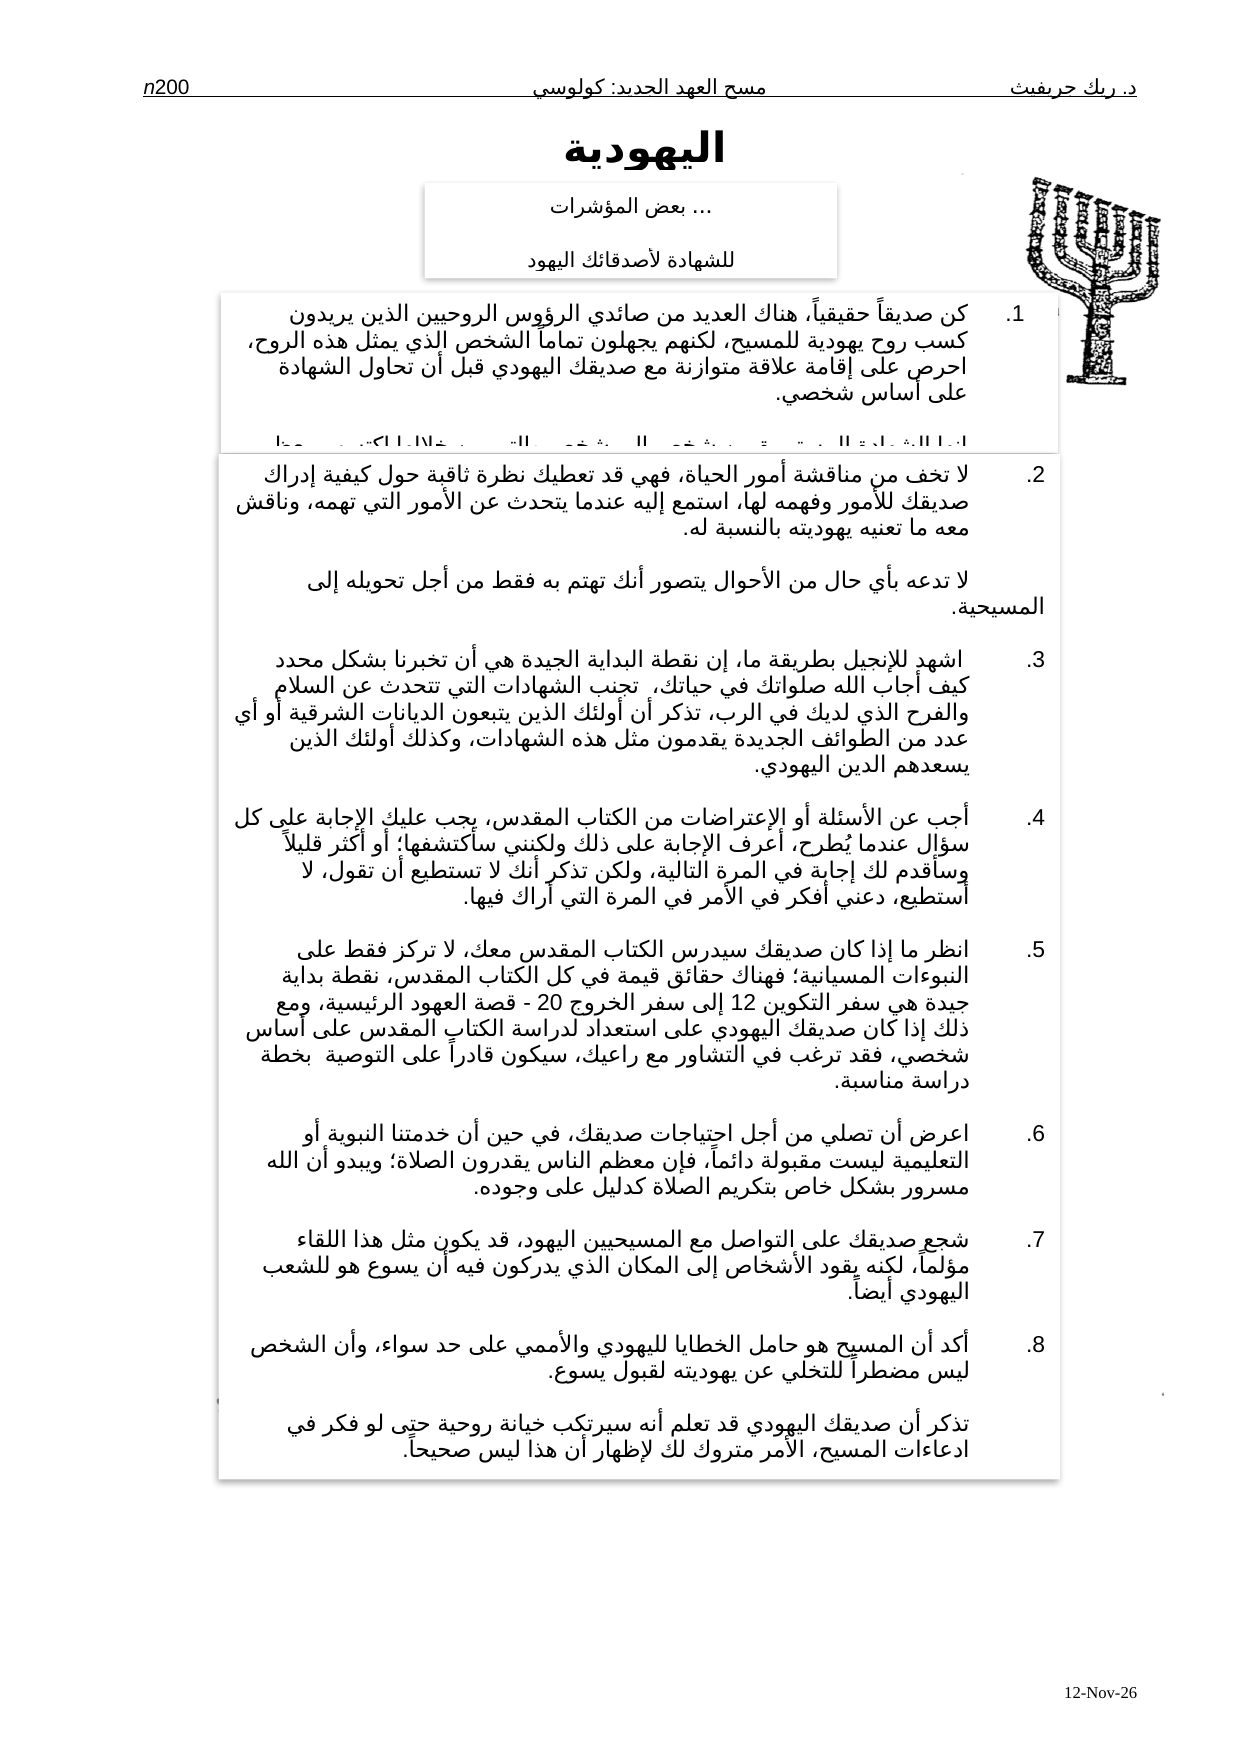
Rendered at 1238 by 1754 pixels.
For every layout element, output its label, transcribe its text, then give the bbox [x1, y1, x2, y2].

picture [150, 170, 1183, 1471]
list اليهودية [152, 123, 1137, 170]
